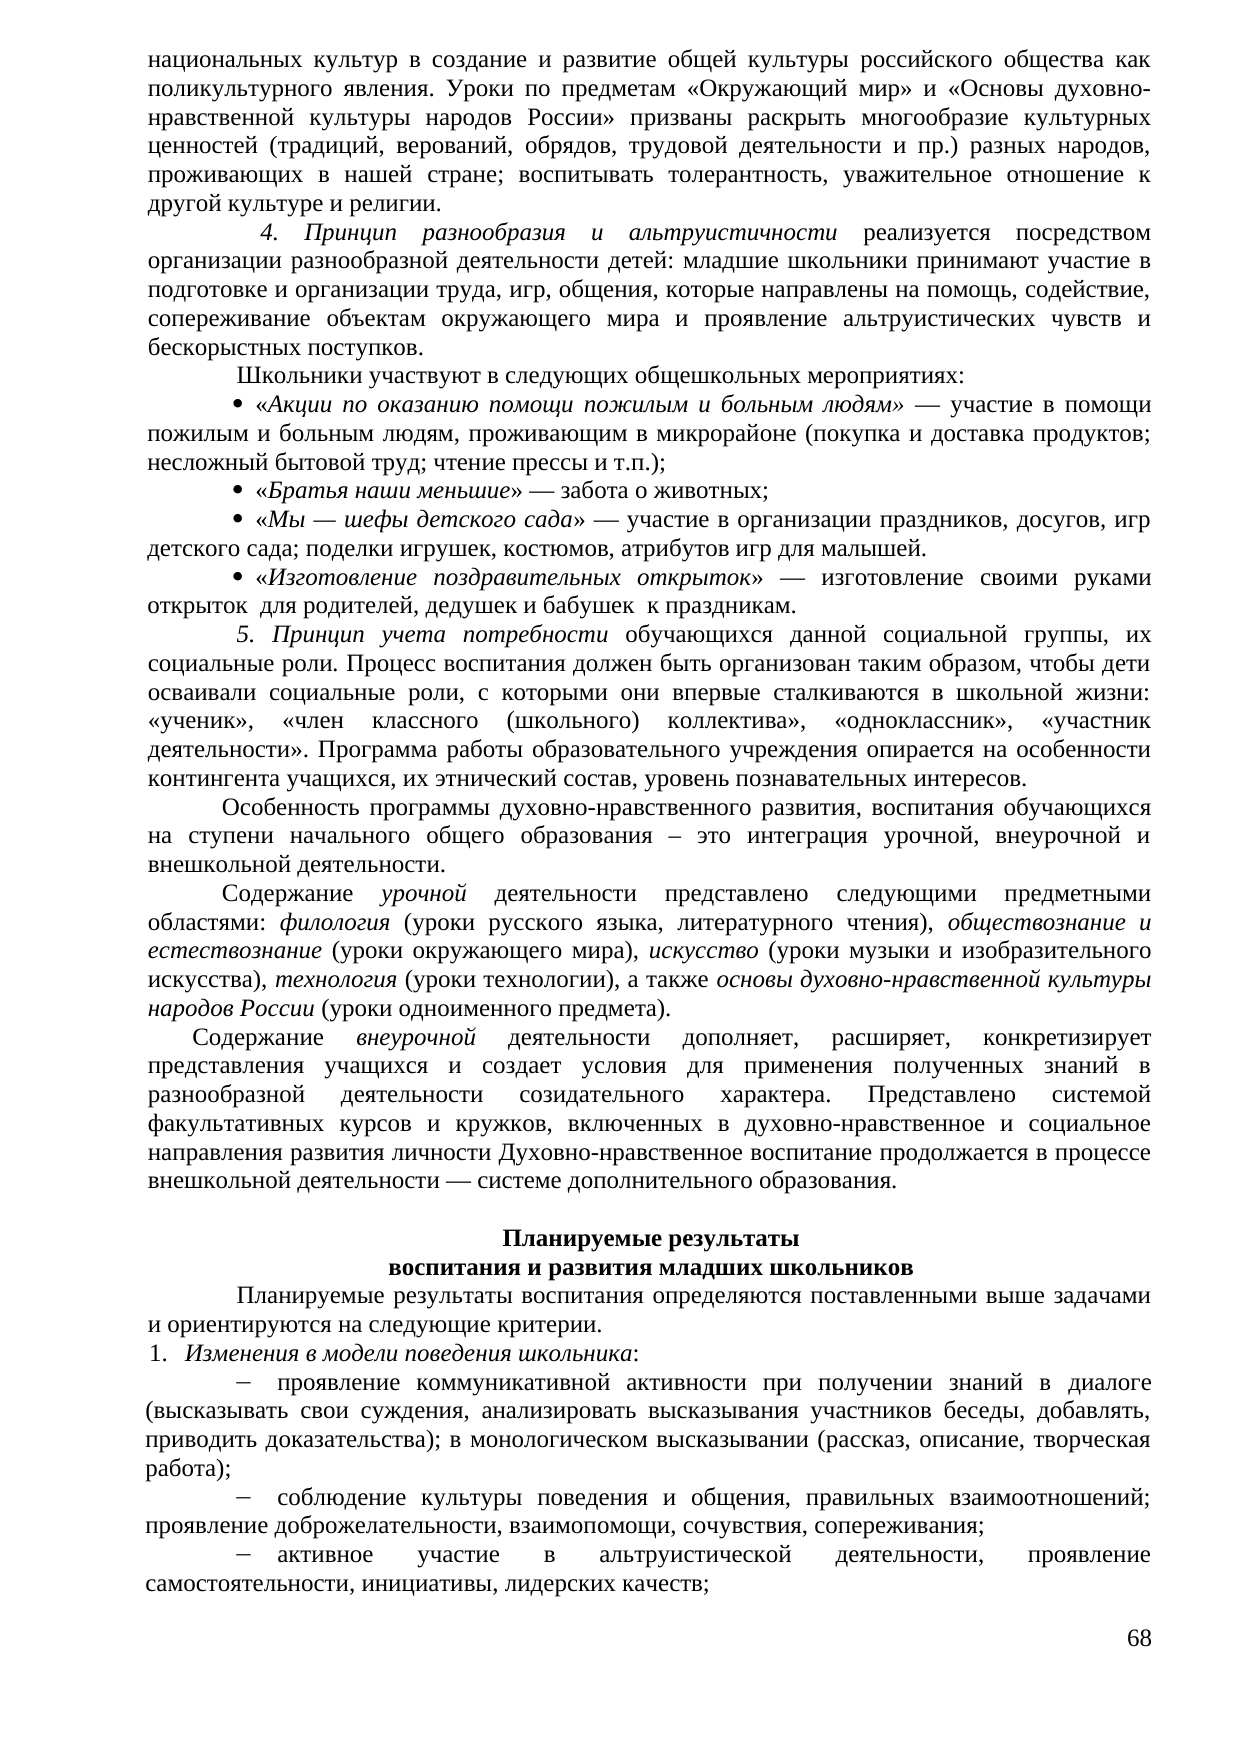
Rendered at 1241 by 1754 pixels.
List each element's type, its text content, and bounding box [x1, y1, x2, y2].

list «Изготовление поздравительных открыток» — изготовление своими руками открыток для родителей, дедушек и бабушек к праздникам. [147, 562, 1152, 619]
text воспитания и развития младших школьников [148, 1252, 1152, 1281]
list «Мы — шефы детского сада» — участие в организации праздников, досугов, игр детского сада; поделки игрушек, костюмов, атрибутов игр для малышей. [147, 504, 1152, 562]
list «Братья наши меньшие» — забота о животных; [147, 476, 1152, 504]
list соблюдение культуры поведения и общения, правильных взаимоотношений; проявление доброжелательности, взаимопомощи, сочувствия, сопереживания; [145, 1482, 1152, 1539]
list Изменения в модели поведения школьника: [147, 1338, 1152, 1367]
list проявление коммуникативной активности при получении знаний в диалоге (высказывать свои суждения, анализировать высказывания участников беседы, добавлять, приводить доказательства); в монологическом высказывании (рассказ, описание, творческая работа); [145, 1367, 1152, 1482]
text Планируемые результаты воспитания определяются поставленными выше задачами и ориентируются на следующие критерии. [148, 1281, 1152, 1338]
text 5. Принцип учета потребности обучающихся данной социальной группы, их социальные роли. Процесс воспитания должен быть организован таким образом, чтобы дети осваивали социальные роли, с которыми они впервые сталкиваются в школьной жизни: «ученик», «член классного (школьного) коллектива», «одноклассник», «участник деятельности». Программа работы образовательного учреждения опирается на особенности контингента учащихся, их этнический состав, уровень познавательных интересов. [148, 619, 1152, 792]
list активное участие в альтруистической деятельности, проявление самостоятельности, инициативы, лидерских качеств; [145, 1539, 1152, 1597]
text Содержание внеурочной деятельности дополняет, расширяет, конкретизирует представления учащихся и создает условия для применения полученных знаний в разнообразной деятельности созидательного характера. Представлено системой факультативных курсов и кружков, включенных в духовно-нравственное и социальное направления развития личности Духовно-нравственное воспитание продолжается в процессе внешкольной деятельности — системе дополнительного образования. [148, 1022, 1152, 1194]
text Планируемые результаты [148, 1223, 1152, 1252]
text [148, 44, 1152, 217]
text Школьники участвуют в следующих общешкольных мероприятиях: [148, 361, 1152, 389]
text Особенность программы духовно-нравственного развития, воспитания обучающихся на ступени начального общего образования – это интеграция урочной, внеурочной и внешкольной деятельности. [148, 792, 1152, 878]
text 4. Принцип разнообразия и альтруистичности реализуется посредством организации разнообразной деятельности детей: младшие школьники принимают участие в подготовке и организации труда, игр, общения, которые направлены на помощь, содействие, сопереживание объектам окружающего мира и проявление альтруистических чувств и бескорыстных поступков. [148, 217, 1152, 361]
text Содержание урочной деятельности представлено следующими предметными областями: филология (уроки русского языка, литературного чтения), обществознание и естествознание (уроки окружающего мира), искусство (уроки музыки и изобразительного искусства), технология (уроки технологии), а также основы духовно-нравственной культуры народов России (уроки одноименного предмета). [148, 878, 1152, 1022]
list «Акции по оказанию помощи пожилым и больным людям» — участие в помощи пожилым и больным людям, проживающим в микрорайоне (покупка и доставка продуктов; несложный бытовой труд; чтение прессы и т.п.); [147, 389, 1152, 476]
